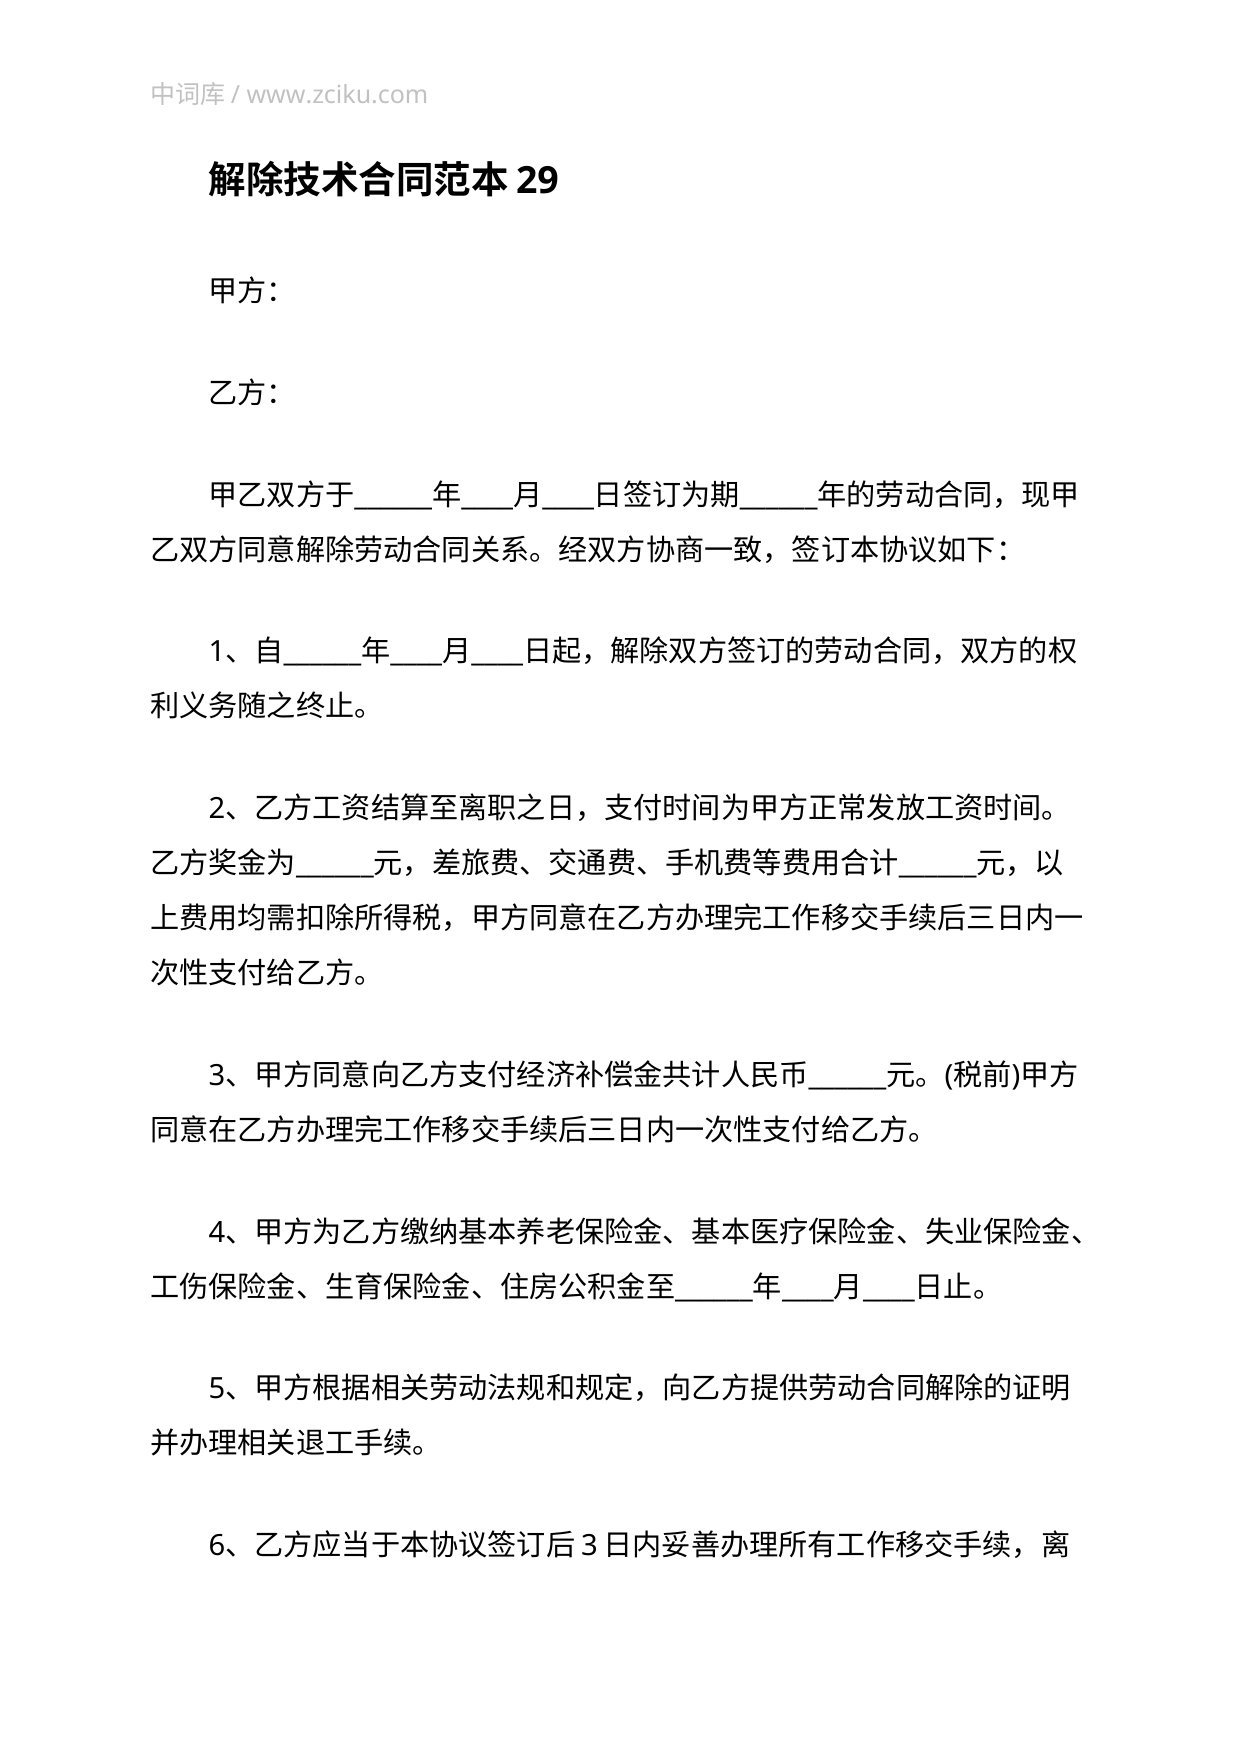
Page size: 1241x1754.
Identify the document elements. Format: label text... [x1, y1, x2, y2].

text 1、自______年____月____日起，解除双方签订的劳动合同，双方的权利义务随之终止。 [150, 628, 1090, 725]
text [150, 1522, 1090, 1564]
text 2、乙方工资结算至离职之日，支付时间为甲方正常发放工资时间。乙方奖金为______元，差旅费、交通费、手机费等费用合计______元，以上费用均需扣除所得税，甲方同意在乙方办理完工作移交手续后三日内一次性支付给乙方。 [150, 785, 1090, 992]
text 甲方： [150, 268, 1090, 310]
text 解除技术合同范本29 [150, 150, 1090, 204]
text 甲乙双方于______年____月____日签订为期______年的劳动合同，现甲乙双方同意解除劳动合同关系。经双方协商一致，签订本协议如下： [150, 471, 1090, 568]
text 乙方： [150, 369, 1090, 412]
text 4、甲方为乙方缴纳基本养老保险金、基本医疗保险金、失业保险金、工伤保险金、生育保险金、住房公积金至______年____月____日止。 [150, 1208, 1090, 1306]
text 3、甲方同意向乙方支付经济补偿金共计人民币______元。(税前)甲方同意在乙方办理完工作移交手续后三日内一次性支付给乙方。 [150, 1051, 1090, 1149]
text 5、甲方根据相关劳动法规和规定，向乙方提供劳动合同解除的证明并办理相关退工手续。 [150, 1365, 1090, 1462]
